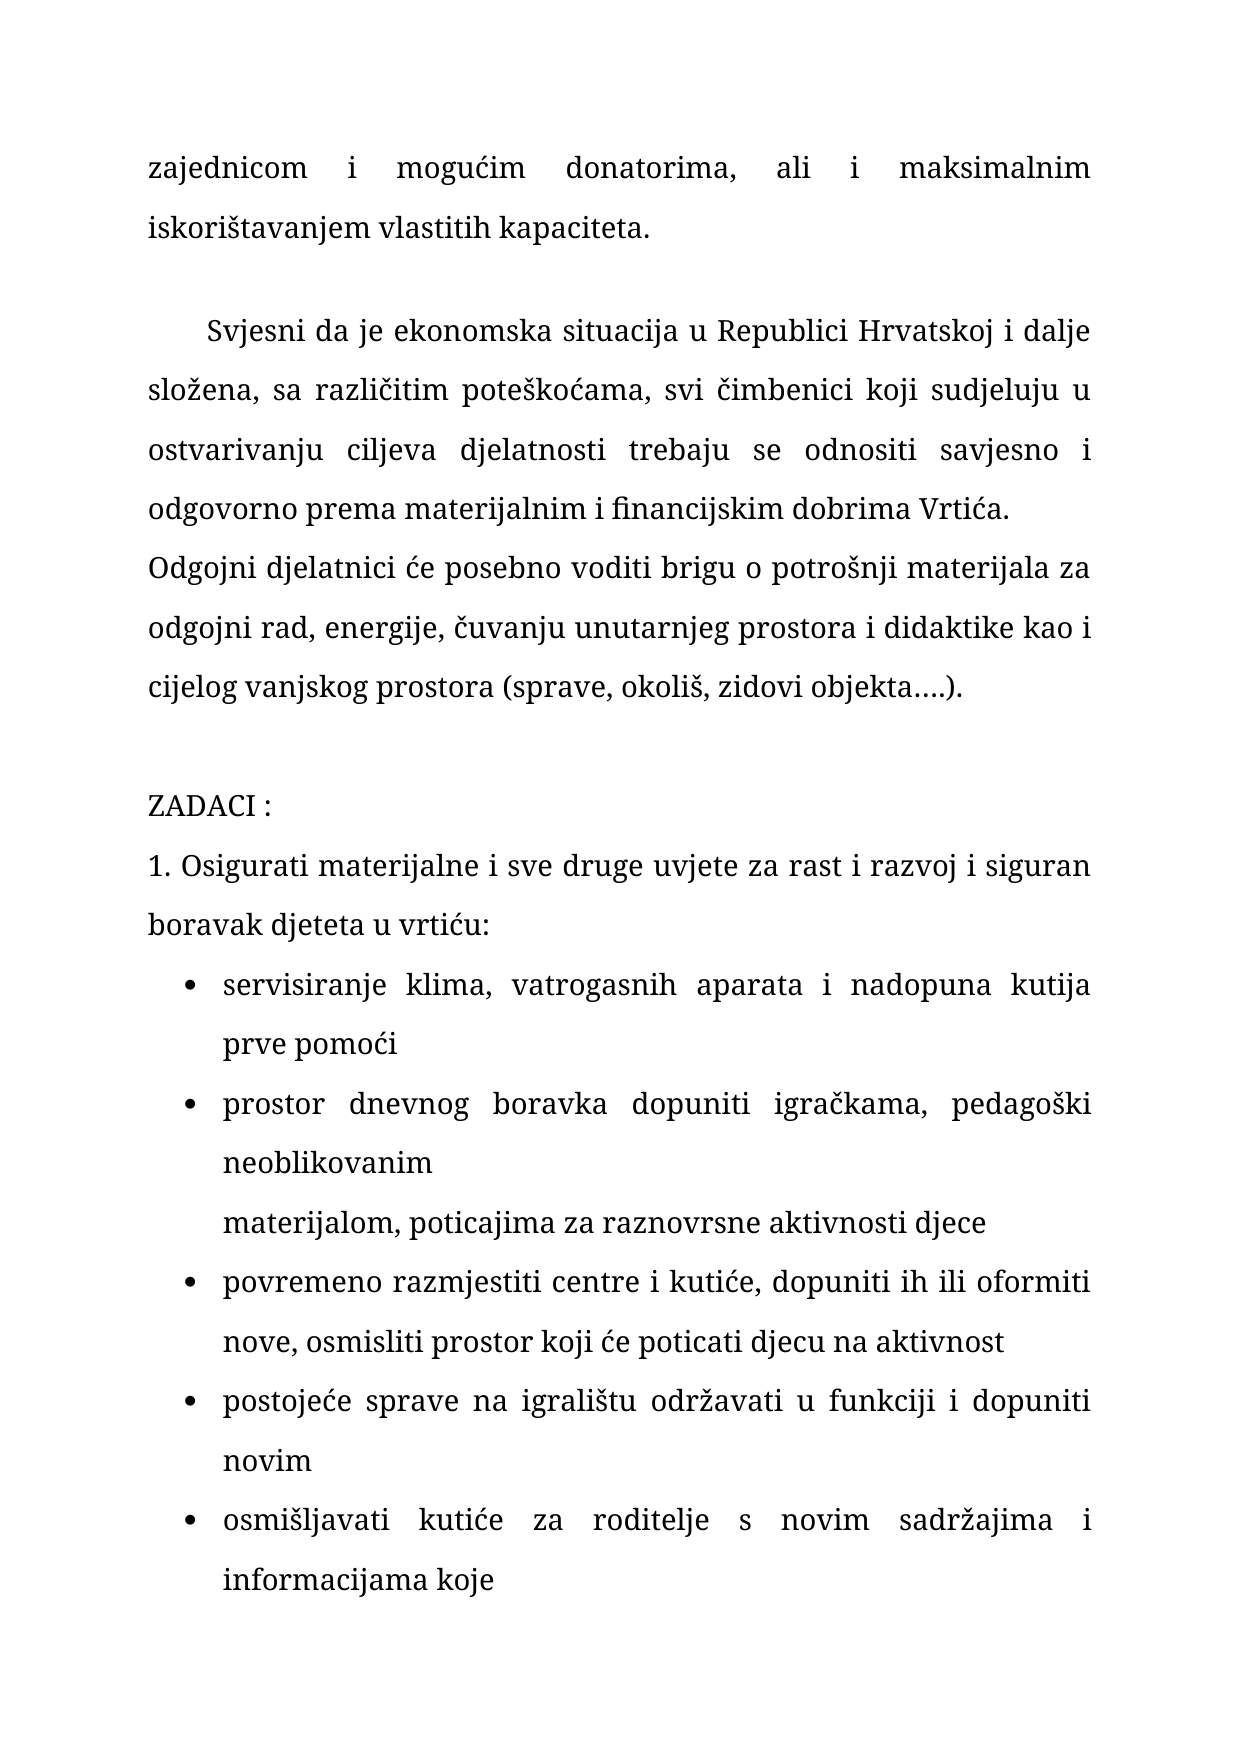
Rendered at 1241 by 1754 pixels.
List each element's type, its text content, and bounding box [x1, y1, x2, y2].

text Odgojni djelatnici će posebno voditi brigu o potrošnji materijala za odgojni rad, energije, čuvanju unutarnjeg prostora i didaktike kao i cijelog vanjskog prostora (sprave, okoliš, zidovi objekta….). [148, 548, 1092, 706]
list postojeće sprave na igralištu održavati u funkciji i dopuniti novim [185, 1380, 1092, 1479]
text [148, 148, 1092, 247]
list osmišljavati kutiće za roditelje s novim sadržajima i informacijama koje [185, 1499, 1092, 1598]
list servisiranje klima, vatrogasnih aparata i nadopuna kutija prve pomoći [185, 964, 1092, 1063]
text 1. Osigurati materijalne i sve druge uvjete za rast i razvoj i siguran boravak djeteta u vrtiću: [148, 845, 1092, 944]
list povremeno razmjestiti centre i kutiće, dopuniti ih ili oformiti nove, osmisliti prostor koji će poticati djecu na aktivnost [185, 1261, 1092, 1361]
list materijalom, poticajima za raznovrsne aktivnosti djece [223, 1202, 1092, 1242]
list prostor dnevnog boravka dopuniti igračkama, pedagoški neoblikovanim [185, 1083, 1092, 1182]
text ZADACI : [148, 786, 1092, 825]
text Svjesni da je ekonomska situacija u Republici Hrvatskoj i dalje složena, sa različitim poteškoćama, svi čimbenici koji sudjeluju u ostvarivanju ciljeva djelatnosti trebaju se odnositi savjesno i odgovorno prema materijalnim i financijskim dobrima Vrtića. [148, 310, 1092, 528]
